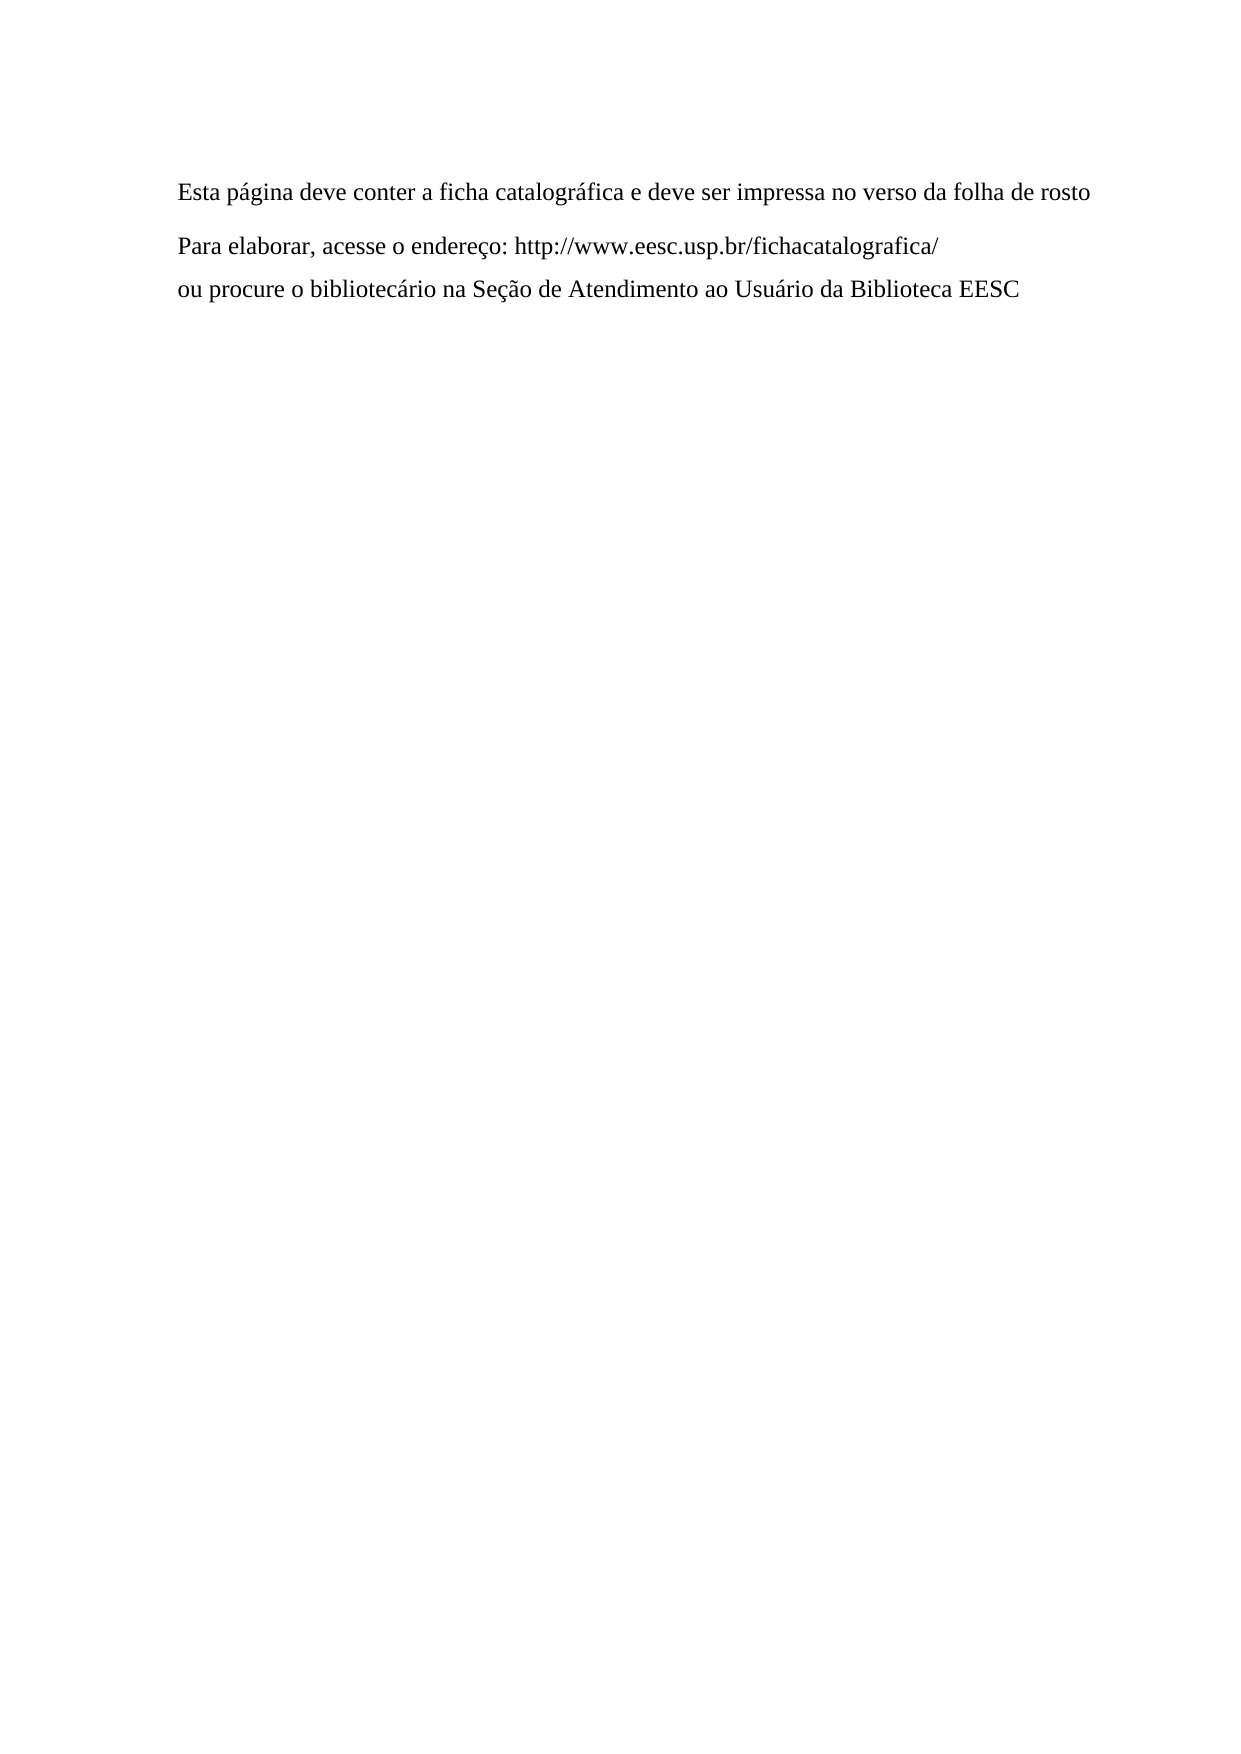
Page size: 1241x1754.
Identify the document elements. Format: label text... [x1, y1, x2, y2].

text Para elaborar, acesse o endereço: http://www.eesc.usp.br/fichacatalografica/ [177, 231, 1122, 260]
text Esta página deve conter a ficha catalográfica e deve ser impressa no verso da folha de rosto [177, 177, 1122, 206]
text ou procure o bibliotecário na Seção de Atendimento ao Usuário da Biblioteca EESC [177, 274, 1122, 303]
